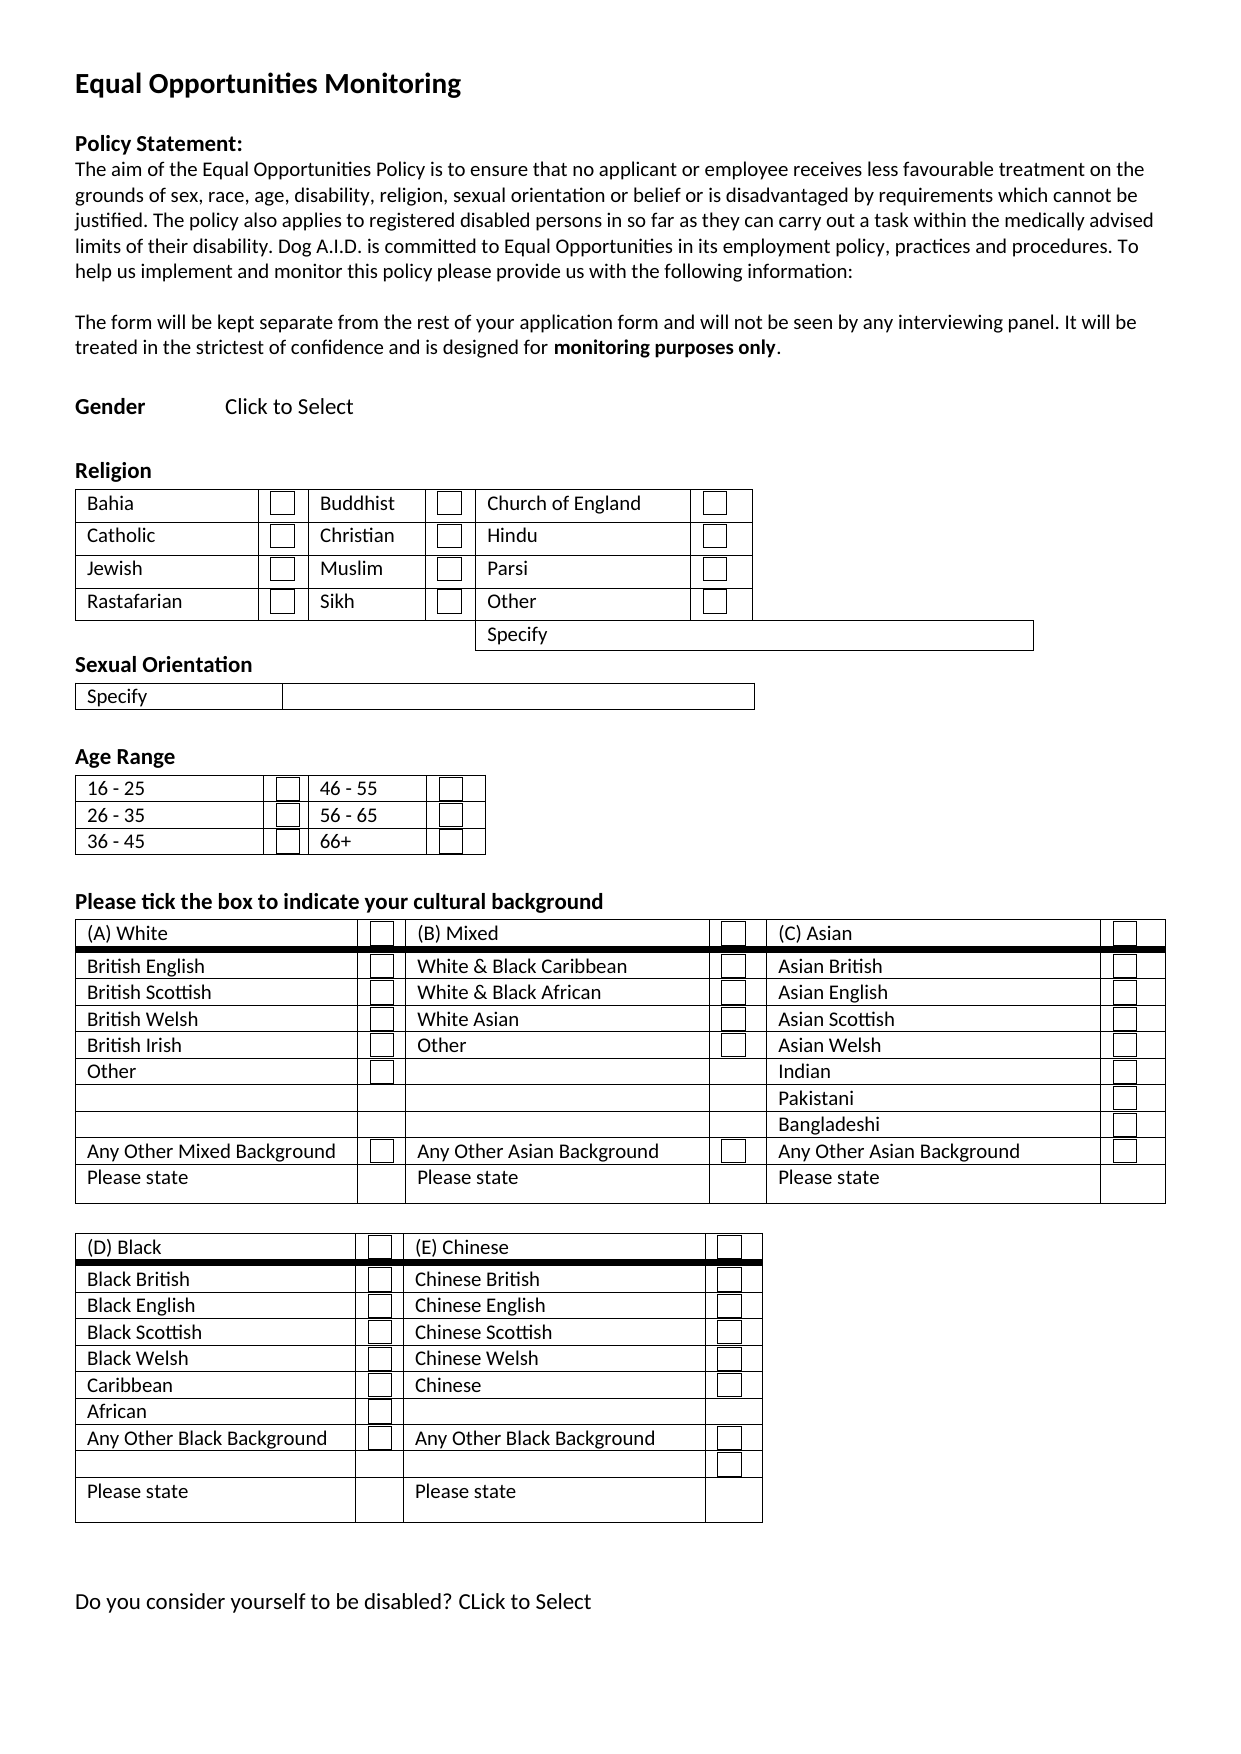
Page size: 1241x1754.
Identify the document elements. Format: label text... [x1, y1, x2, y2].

table_cell [706, 1293, 762, 1318]
table_cell [1101, 1032, 1165, 1058]
table_cell [706, 1260, 762, 1265]
table_cell [356, 1399, 368, 1424]
table_cell [356, 1372, 403, 1397]
table_cell Any Other Mixed Background [76, 1138, 357, 1163]
table_cell Chinese [404, 1372, 705, 1397]
table_cell [710, 947, 766, 952]
table_cell Pakistani [767, 1085, 1100, 1111]
table_cell [1101, 1085, 1165, 1111]
table_cell [706, 1266, 762, 1292]
table_cell [710, 1006, 766, 1031]
text Gender [75, 392, 1165, 452]
table_cell Asian English [767, 979, 1100, 1005]
table_cell [1101, 1006, 1165, 1031]
table_cell [426, 556, 475, 587]
table_cell [406, 1059, 709, 1084]
table_cell British English [76, 953, 357, 978]
text Religion [75, 457, 1165, 484]
table_cell [369, 1400, 391, 1423]
table_cell [691, 523, 752, 554]
table_header 16 - 25 [76, 776, 263, 801]
table_cell [277, 830, 299, 853]
table_header [358, 920, 405, 946]
table_cell Black British [76, 1266, 355, 1292]
table_header (A) White [76, 920, 357, 946]
table_cell [358, 1138, 405, 1163]
table_cell [406, 947, 709, 952]
table_cell [406, 1112, 709, 1137]
table_cell Chinese Welsh [404, 1346, 705, 1371]
table_header (C) Asian [767, 920, 1100, 946]
table_cell [767, 947, 1100, 952]
table_cell British Scottish [76, 979, 357, 1005]
table_cell [356, 1293, 403, 1318]
table_header [427, 776, 485, 801]
table_cell [1101, 1138, 1165, 1163]
table_cell Muslim [309, 556, 425, 587]
table_cell Parsi [476, 556, 690, 587]
table_cell [264, 802, 308, 827]
table_cell Any Other Asian Background [767, 1138, 1100, 1163]
table_cell Black English [76, 1293, 355, 1318]
table_cell [358, 1059, 405, 1084]
table_cell British Welsh [76, 1006, 357, 1031]
table_header [706, 1234, 762, 1259]
text Please tick the box to indicate your cultural background [75, 887, 1165, 915]
table_cell [1101, 947, 1165, 952]
table_cell [358, 979, 405, 1005]
table_cell [76, 1451, 355, 1477]
table_cell Catholic [76, 523, 258, 554]
table_cell Hindu [476, 523, 690, 554]
table_cell Sikh [309, 589, 425, 620]
table_header [283, 684, 754, 709]
table_cell Chinese British [404, 1266, 705, 1292]
table_cell [406, 1085, 709, 1111]
table_cell Asian British [767, 953, 1100, 978]
table_header Buddhist [309, 490, 425, 522]
table_cell Please state [404, 1478, 705, 1522]
table_cell [710, 1059, 766, 1084]
table_header [356, 1234, 403, 1259]
text Sexual Orientation [75, 651, 1165, 678]
table_cell [358, 1112, 405, 1137]
table_cell [358, 1006, 405, 1031]
table_cell [259, 523, 308, 554]
table_cell [710, 1085, 766, 1111]
table_cell Please state [76, 1478, 355, 1522]
table_cell 66+ [309, 829, 426, 854]
text Policy Statement: [75, 129, 1165, 157]
table_header [426, 490, 475, 522]
table_cell Bangladeshi [767, 1112, 1100, 1137]
table_cell Jewish [76, 556, 258, 587]
table_cell 26 - 35 [76, 802, 263, 827]
table_header [264, 776, 308, 801]
table_header 46 - 55 [309, 776, 426, 801]
table_cell [706, 1372, 762, 1397]
table_cell [259, 589, 308, 620]
table_cell [356, 1346, 403, 1371]
table_cell [426, 589, 475, 620]
table_cell [706, 1346, 762, 1371]
table_cell 36 - 45 [76, 829, 263, 854]
table_cell African [76, 1399, 355, 1424]
table_cell Other [476, 589, 690, 620]
table_cell [710, 1032, 766, 1058]
table_cell [76, 947, 357, 952]
table_cell [76, 1260, 355, 1265]
table_cell Rastafarian [76, 589, 258, 620]
table_cell [710, 1112, 766, 1137]
table_header [259, 490, 308, 522]
table_cell [427, 829, 439, 854]
table_cell [358, 1032, 405, 1058]
table_cell [710, 1165, 766, 1203]
table_cell [710, 953, 766, 978]
table_cell [440, 830, 462, 853]
text Do you consider yourself to be disabled? [75, 1587, 1165, 1615]
table_cell [404, 1260, 705, 1265]
table_cell [356, 1451, 403, 1477]
table_cell Christian [309, 523, 425, 554]
table_cell Asian Scottish [767, 1006, 1100, 1031]
table_cell [706, 1399, 762, 1424]
table_cell [710, 1138, 766, 1163]
table_cell [706, 1425, 762, 1450]
table_cell [426, 523, 475, 554]
table_cell Asian Welsh [767, 1032, 1100, 1058]
table_cell Caribbean [76, 1372, 355, 1397]
table_cell [1101, 979, 1165, 1005]
table_cell [463, 829, 485, 854]
table_cell Chinese Scottish [404, 1319, 705, 1344]
table_cell [706, 1319, 762, 1344]
table_cell White & Black Caribbean [406, 953, 709, 978]
table_cell [356, 1425, 403, 1450]
table_header (E) Chinese [404, 1234, 705, 1259]
table_cell Specify [476, 621, 1033, 649]
table_cell [300, 829, 308, 854]
table_cell Chinese English [404, 1293, 705, 1318]
table_header [691, 490, 752, 522]
table_header [710, 920, 766, 946]
table_cell Please state [767, 1165, 1100, 1203]
table_header (B) Mixed [406, 920, 709, 946]
table_cell [706, 1451, 762, 1477]
table_cell [356, 1319, 403, 1344]
table_cell [259, 556, 308, 587]
table_cell [356, 1478, 403, 1522]
table_cell [356, 1266, 403, 1292]
text Age Range [75, 742, 1165, 770]
table_cell [1101, 1165, 1165, 1203]
table_header Bahia [76, 490, 258, 522]
table_cell [76, 1112, 357, 1137]
table_cell [706, 1478, 762, 1522]
table_cell White Asian [406, 1006, 709, 1031]
table_cell [404, 1399, 705, 1424]
table_cell 56 - 65 [309, 802, 426, 827]
table_cell [392, 1399, 403, 1424]
table_cell Black Welsh [76, 1346, 355, 1371]
table_cell [76, 1085, 357, 1111]
table_cell [691, 589, 752, 620]
text Equal Opportunities Monitoring [75, 65, 1165, 101]
table_header Church of England [476, 490, 690, 522]
table_cell [358, 1165, 405, 1203]
table_cell [710, 979, 766, 1005]
text The form will be kept separate from the rest of your application form and will not be seen by any interviewing panel. It will be treated in the strictest of confidence and is designed for monitoring purposes only. [75, 309, 1165, 360]
text The aim of the Equal Opportunities Policy is to ensure that no applicant or employee receives less favourable treatment on the grounds of sex, race, age, disability, religion, sexual orientation or belief or is disadvantaged by requirements which cannot be justified. The policy also applies to registered disabled persons in so far as they can carry out a task within the medically advised limits of their disability. Dog A.I.D. is committed to Equal Opportunities in its employment policy, practices and procedures. To help us implement and monitor this policy please provide us with the following information: [75, 157, 1165, 284]
table_cell [264, 829, 276, 854]
table_cell British Irish [76, 1032, 357, 1058]
table_cell Any Other Black Background [76, 1425, 355, 1450]
table_cell [691, 556, 752, 587]
table_cell Black Scottish [76, 1319, 355, 1344]
table_header (D) Black [76, 1234, 355, 1259]
table_cell Any Other Black Background [404, 1425, 705, 1450]
table_cell Please state [406, 1165, 709, 1203]
table_header Specify [76, 684, 282, 709]
table_cell Any Other Asian Background [406, 1138, 709, 1163]
table_cell [356, 1260, 403, 1265]
table_header [1101, 920, 1165, 946]
table_cell [1101, 1059, 1165, 1084]
table_cell Other [76, 1059, 357, 1084]
table_cell Please state [76, 1165, 357, 1203]
table_cell [427, 802, 485, 827]
table_cell [1101, 953, 1165, 978]
table_cell Indian [767, 1059, 1100, 1084]
table_cell [358, 953, 405, 978]
table_cell [404, 1451, 705, 1477]
table_cell Other [406, 1032, 709, 1058]
table_cell [1101, 1112, 1165, 1137]
table_cell White & Black African [406, 979, 709, 1005]
table_cell [358, 1085, 405, 1111]
table_cell [358, 947, 405, 952]
